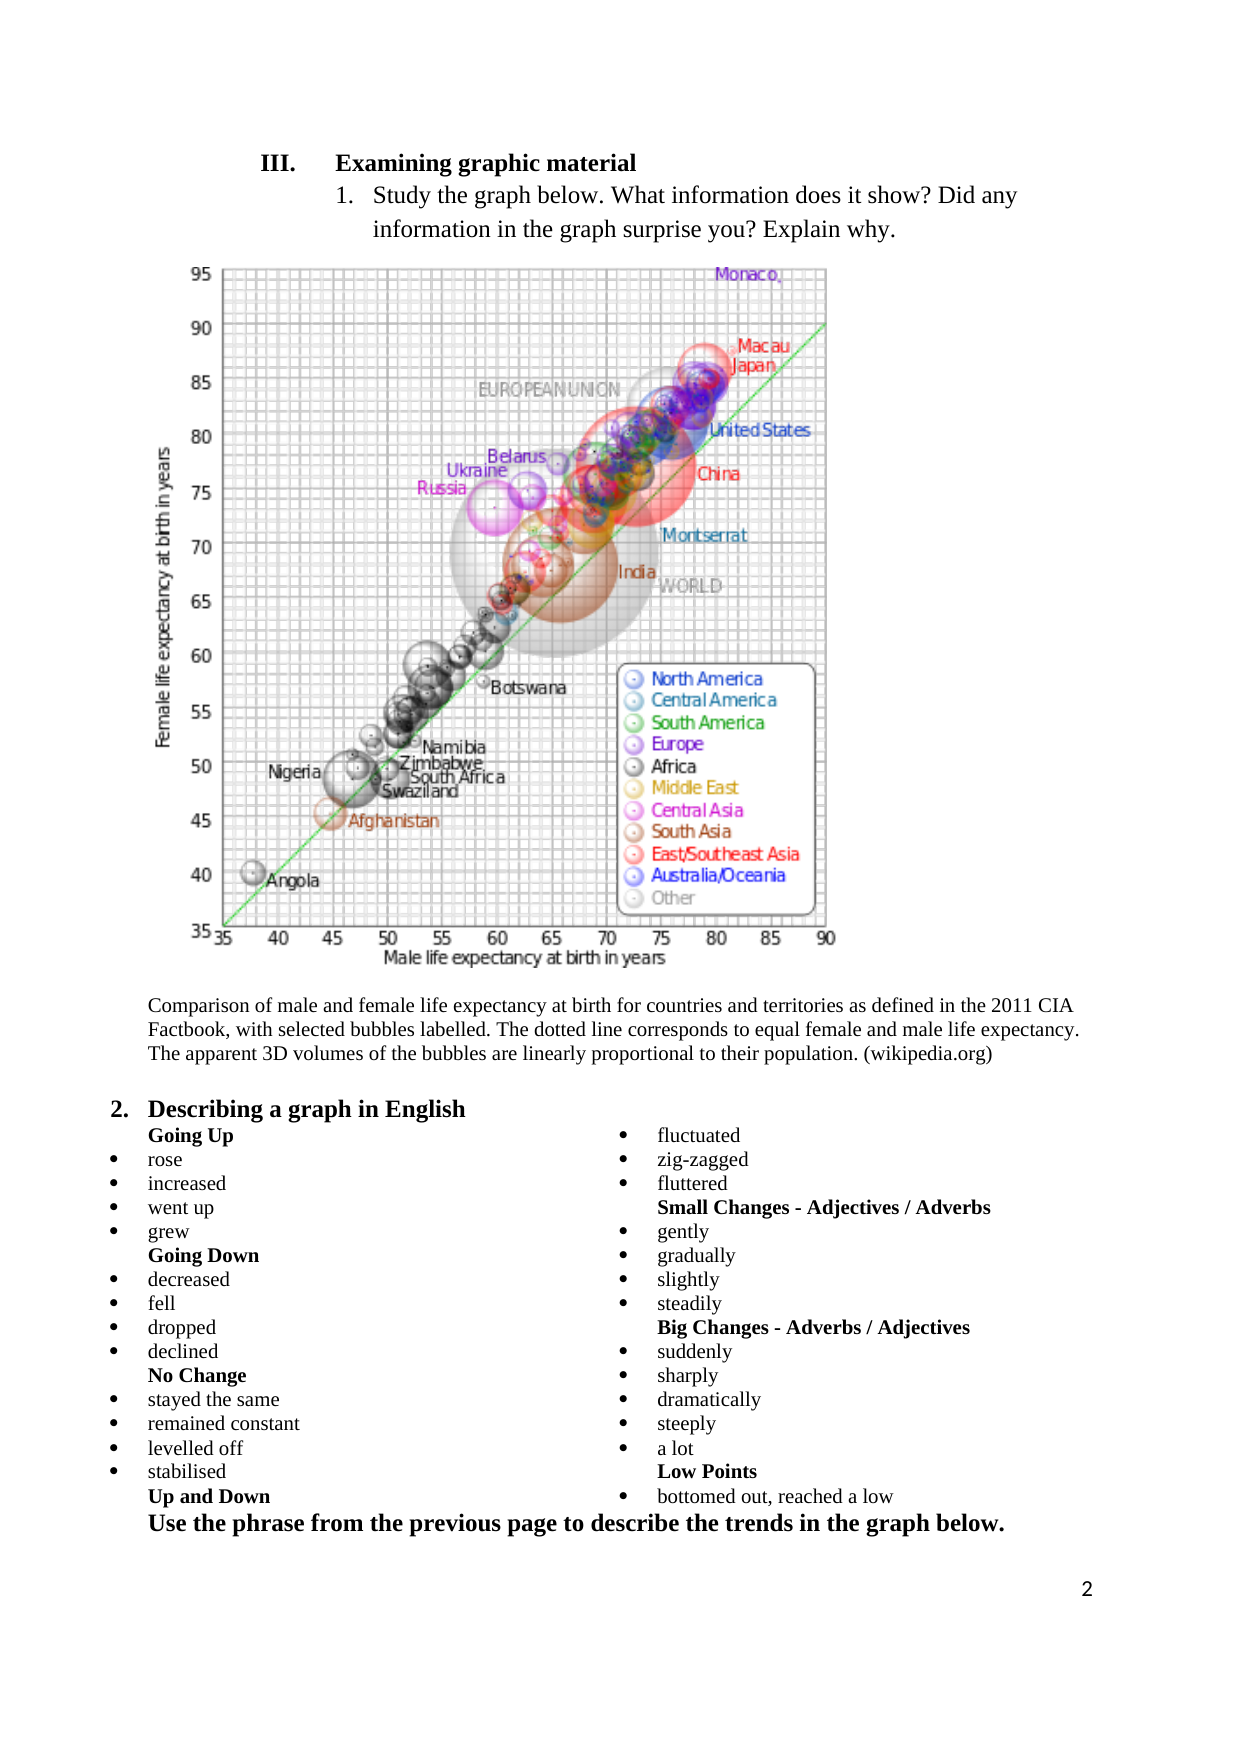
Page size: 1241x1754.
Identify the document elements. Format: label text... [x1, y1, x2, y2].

list remained constant [110, 1411, 583, 1435]
list increased [110, 1171, 583, 1195]
list steadily [620, 1291, 1093, 1315]
list dramatically [620, 1387, 1093, 1411]
list declined [110, 1339, 583, 1363]
list slightly [620, 1267, 1093, 1291]
list fluctuated [620, 1123, 1093, 1147]
list grew [110, 1219, 583, 1243]
list sharply [620, 1363, 1093, 1387]
list gently [620, 1219, 1093, 1243]
list fell [110, 1291, 583, 1315]
text Comparison of male and female life expectancy at birth for countries and territories as defined in the 2011 CIA Factbook, with selected bubbles labelled. The dotted line corresponds to equal female and male life expectancy. The apparent 3D volumes of the bubbles are linearly proportional to their population. (wikipedia.org) [148, 992, 1093, 1065]
text Going Up [148, 1123, 583, 1147]
list Examining graphic material [260, 148, 1093, 176]
list rose [110, 1147, 583, 1171]
text Low Points [657, 1459, 1093, 1483]
text Small Changes - Adjectives / Adverbs [657, 1195, 1093, 1219]
list levelled off [110, 1435, 583, 1459]
list dropped [110, 1315, 583, 1339]
list Describing a graph in English [110, 1094, 1093, 1123]
list suddenly [620, 1339, 1093, 1363]
text Big Changes - Adverbs / Adjectives [657, 1315, 1093, 1339]
text Going Down [148, 1243, 583, 1267]
text Up and Down [148, 1483, 583, 1508]
list bottomed out, reached a low [620, 1483, 1093, 1508]
list steeply [620, 1411, 1093, 1435]
list gradually [620, 1243, 1093, 1267]
text Use the phrase from the previous page to describe the trends in the graph below. [148, 1508, 1093, 1536]
list stayed the same [110, 1387, 583, 1411]
list a lot [620, 1435, 1093, 1459]
list went up [110, 1195, 583, 1219]
text No Change [148, 1363, 583, 1387]
list zig-zagged [620, 1147, 1093, 1171]
list decreased [110, 1267, 583, 1291]
list stabilised [110, 1459, 583, 1483]
picture [147, 267, 848, 968]
list fluttered [620, 1171, 1093, 1195]
list Study the graph below. What information does it show? Did any information in the graph surprise you? Explain why. [335, 181, 1093, 242]
